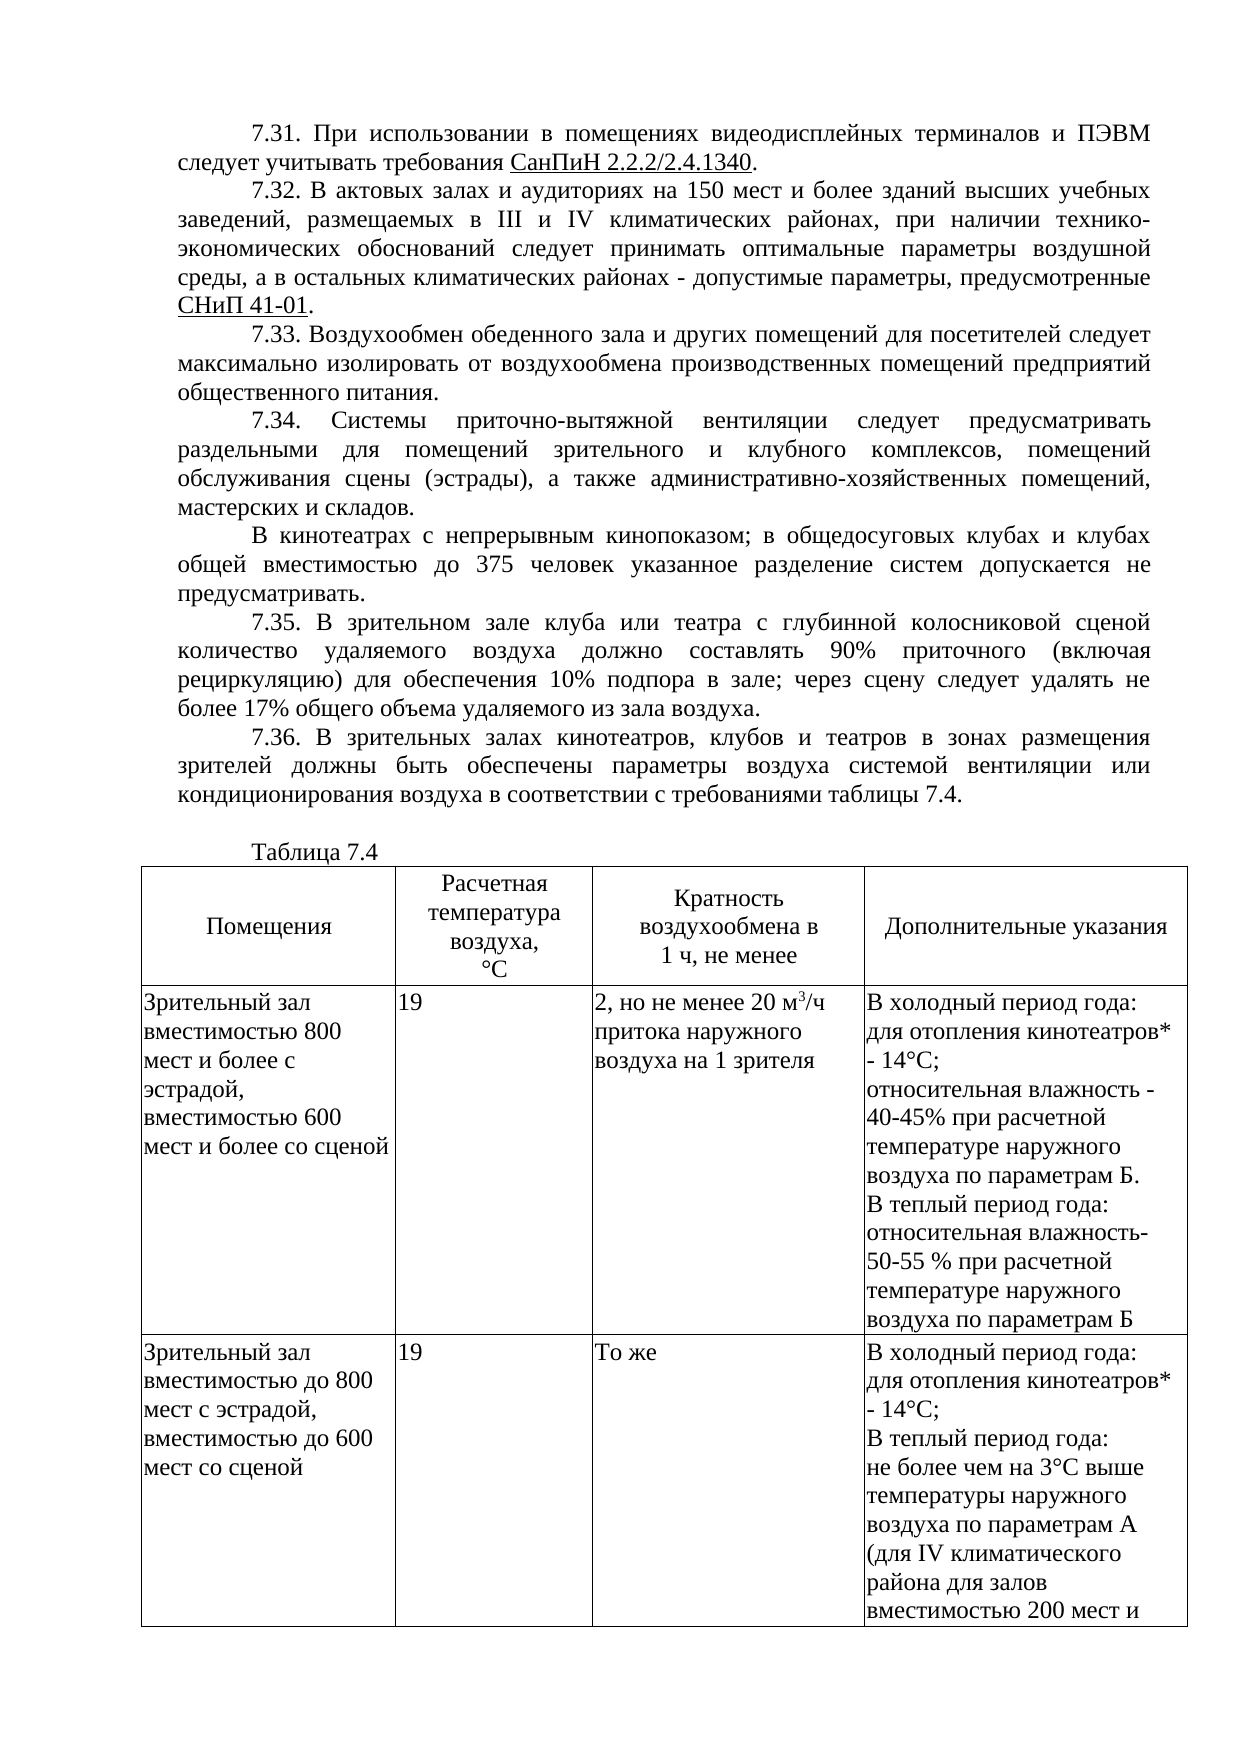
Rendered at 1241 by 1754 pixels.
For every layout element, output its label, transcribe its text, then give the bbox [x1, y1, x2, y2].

text 7.36. В зрительных залах кинотеатров, клубов и театров в зонах размещения зрителей должны быть обеспечены параметры воздуха системой вентиляции или кондиционирования воздуха в соответствии с требованиями таблицы 7.4. [177, 722, 1152, 808]
table_cell 2, но не менее 20 м3/ч притока наружного воздуха на 1 зрителя [593, 986, 864, 1334]
table_header Дополнительные указания [865, 867, 1187, 985]
table_cell В холодный период года: для отопления кинотеатров* - 14°С; относительная влажность - 40-45% при расчетной температуре наружного воздуха по параметрам Б. В теплый период года: относительная влажность- 50-55 % при расчетной температуре наружного воздуха по параметрам Б [865, 986, 1187, 1334]
table_header Кратность воздухообмена в 1 ч, не менее [593, 867, 864, 985]
table_cell Зрительный зал вместимостью 800 мест и более с эстрадой, вместимостью 600 мест и более со сценой [142, 986, 395, 1334]
text 7.35. В зрительном зале клуба или театра с глубинной колосниковой сценой количество удаляемого воздуха должно составлять 90% приточного (включая рециркуляцию) для обеспечения 10% подпора в зале; через сцену следует удалять не более 17% общего объема удаляемого из зала воздуха. [177, 607, 1152, 722]
table_cell То же [593, 1335, 864, 1626]
table_cell 19 [396, 986, 592, 1334]
table_header Помещения [142, 867, 395, 985]
text 7.32. В актовых залах и аудиториях на 150 мест и более зданий высших учебных заведений, размещаемых в III и IV климатических районах, при наличии технико-экономических обоснований следует принимать оптимальные параметры воздушной среды, а в остальных климатических районах - допустимые параметры, предусмотренные СНиП 41-01. [177, 176, 1152, 319]
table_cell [865, 1335, 1187, 1626]
text 7.34. Системы приточно-вытяжной вентиляции следует предусматривать раздельными для помещений зрительного и клубного комплексов, помещений обслуживания сцены (эстрады), а также административно-хозяйственных помещений, мастерских и складов. [177, 406, 1152, 521]
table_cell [142, 1335, 395, 1626]
table_header Расчетная температура воздуха, °С [396, 867, 592, 985]
text Таблица 7.4 [177, 837, 1152, 866]
text 7.33. Воздухообмен обеденного зала и других помещений для посетителей следует максимально изолировать от воздухообмена производственных помещений предприятий общественного питания. [177, 319, 1152, 406]
table_cell 19 [396, 1335, 592, 1626]
text 7.31. При использовании в помещениях видеодисплейных терминалов и ПЭВМ следует учитывать требования СанПиН 2.2.2/2.4.1340. [177, 118, 1152, 176]
text В кинотеатрах с непрерывным кинопоказом; в общедосуговых клубах и клубах общей вместимостью до 375 человек указанное разделение систем допускается не предусматривать. [177, 521, 1152, 607]
